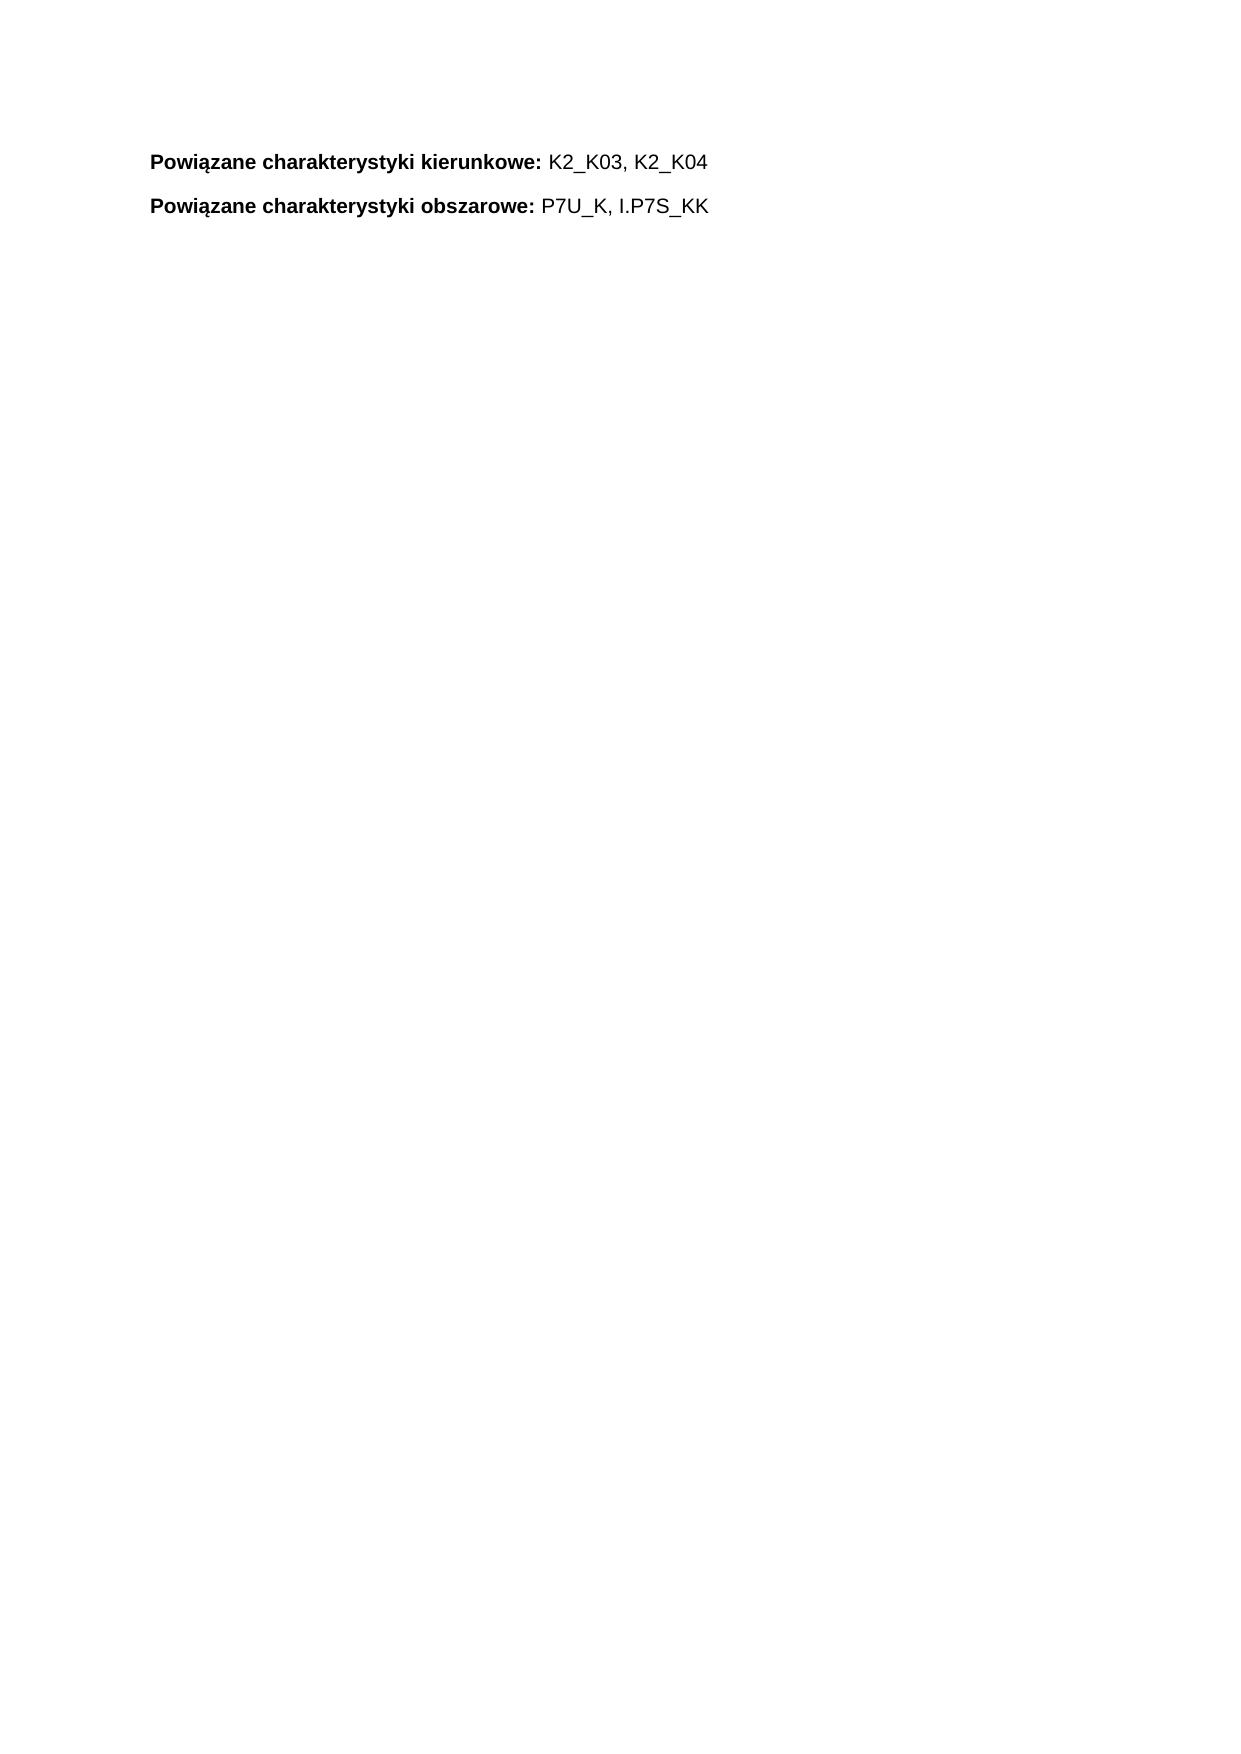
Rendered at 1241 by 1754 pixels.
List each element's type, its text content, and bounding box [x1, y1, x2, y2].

text Powiązane charakterystyki kierunkowe: K2_K03, K2_K04 [150, 150, 1090, 174]
text Powiązane charakterystyki obszarowe: P7U_K, I.P7S_KK [150, 194, 1090, 218]
